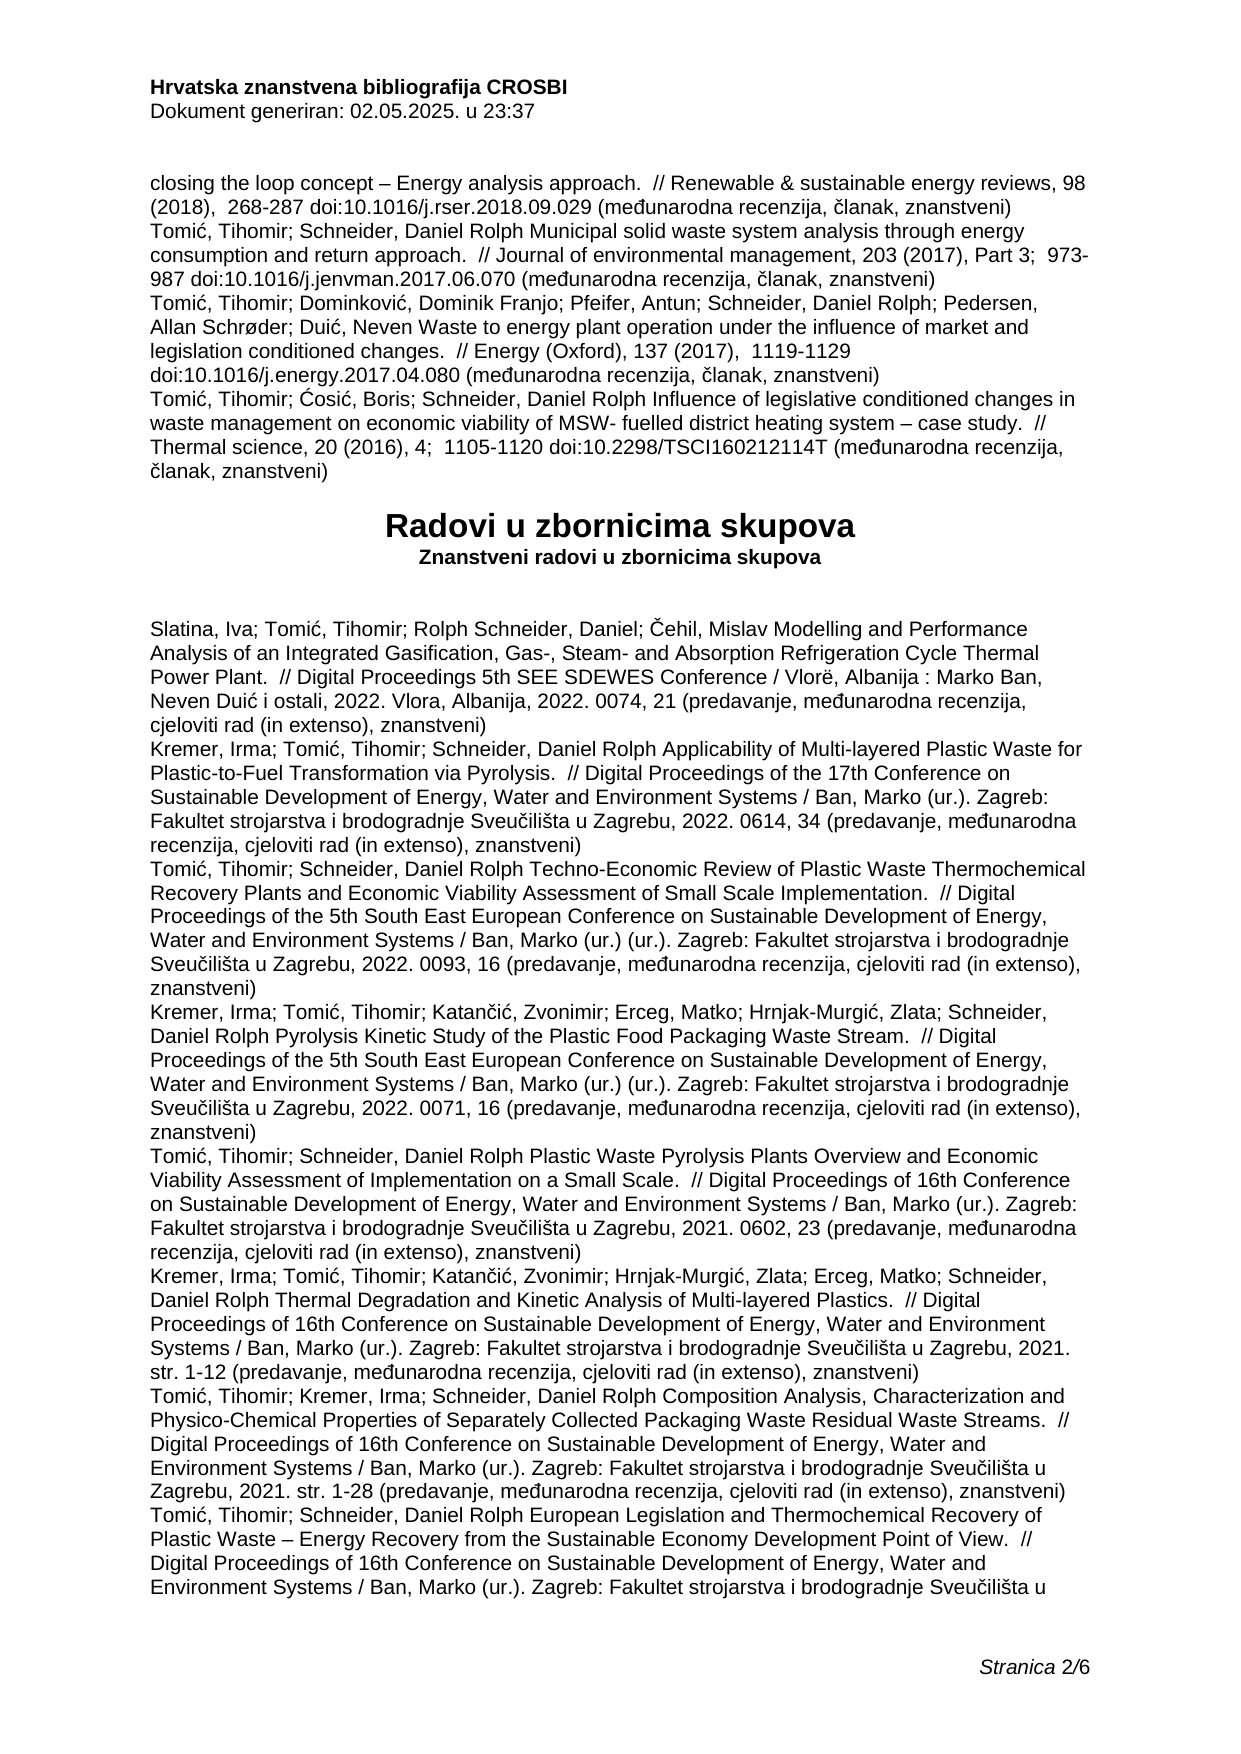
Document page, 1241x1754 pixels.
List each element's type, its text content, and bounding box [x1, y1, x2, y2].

text Kremer, Irma; Tomić, Tihomir; Katančić, Zvonimir; Erceg, Matko; Hrnjak-Murgić, Zlata; Schneider, Daniel Rolph [150, 1000, 1090, 1144]
text Tomić, Tihomir; Schneider, Daniel Rolph [150, 856, 1090, 1000]
subtitle Znanstveni radovi u zbornicima skupova [150, 545, 1090, 569]
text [150, 171, 1090, 219]
text Tomić, Tihomir; Kremer, Irma; Schneider, Daniel Rolph [150, 1383, 1090, 1503]
text Kremer, Irma; Tomić, Tihomir; Schneider, Daniel Rolph [150, 737, 1090, 856]
text Slatina, Iva; Tomić, Tihomir; Rolph Schneider, Daniel; Čehil, Mislav [150, 617, 1090, 737]
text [150, 1264, 1090, 1383]
subtitle Radovi u zbornicima skupova [150, 506, 1090, 545]
text Tomić, Tihomir; Dominković, Dominik Franjo; Pfeifer, Antun; Schneider, Daniel Rolph; Pedersen, Allan Schrøder; Duić, Neven [150, 291, 1090, 387]
text Tomić, Tihomir; Ćosić, Boris; Schneider, Daniel Rolph [150, 387, 1090, 482]
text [150, 1503, 1090, 1599]
text Tomić, Tihomir; Schneider, Daniel Rolph [150, 1144, 1090, 1264]
text Tomić, Tihomir; Schneider, Daniel Rolph [150, 219, 1090, 291]
